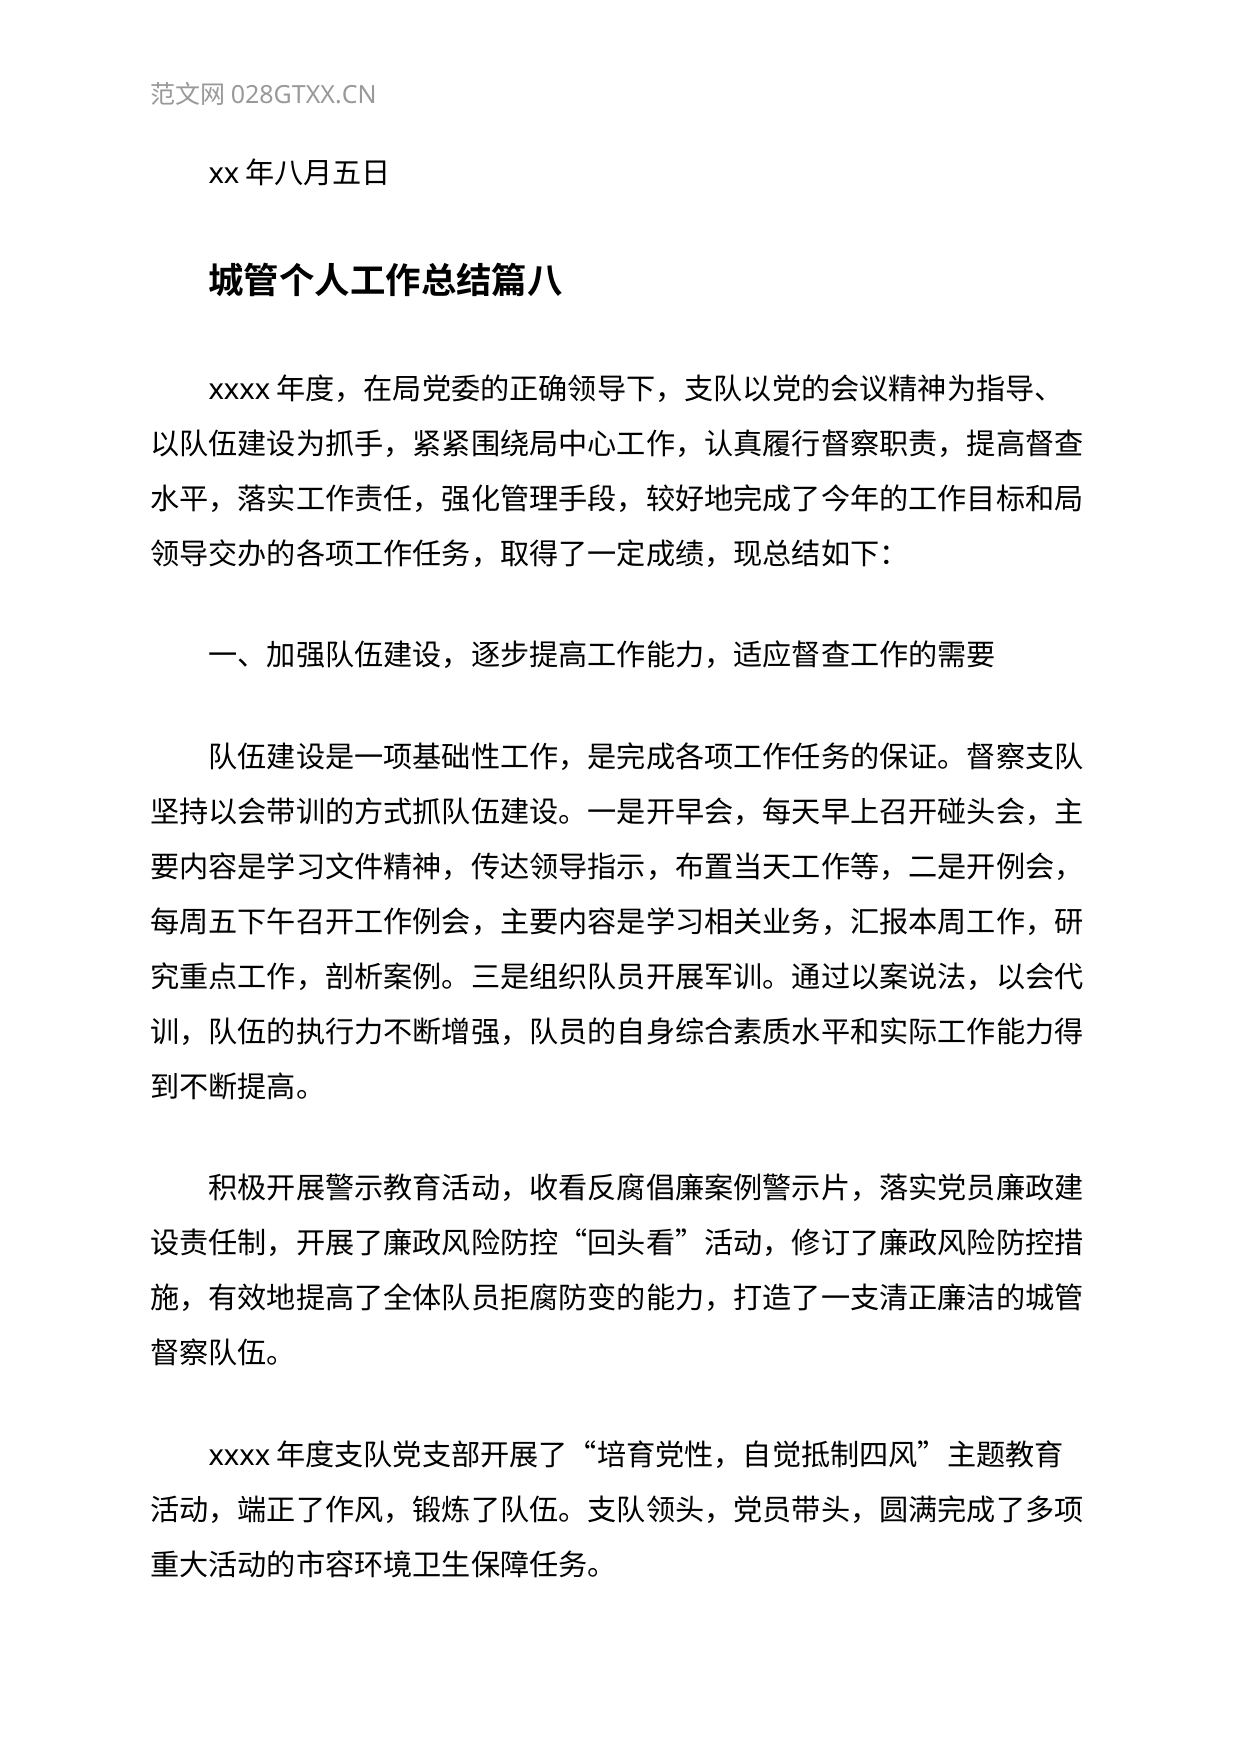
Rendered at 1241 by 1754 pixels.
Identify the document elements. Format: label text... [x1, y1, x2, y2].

text 城管个人工作总结篇八 [150, 252, 1090, 303]
text xx年八月五日 [150, 150, 1090, 192]
text 积极开展警示教育活动，收看反腐倡廉案例警示片，落实党员廉政建设责任制，开展了廉政风险防控“回头看”活动，修订了廉政风险防控措施，有效地提高了全体队员拒腐防变的能力，打造了一支清正廉洁的城管督察队伍。 [150, 1165, 1090, 1372]
text 队伍建设是一项基础性工作，是完成各项工作任务的保证。督察支队坚持以会带训的方式抓队伍建设。一是开早会，每天早上召开碰头会，主要内容是学习文件精神，传达领导指示，布置当天工作等，二是开例会，每周五下午召开工作例会，主要内容是学习相关业务，汇报本周工作，研究重点工作，剖析案例。三是组织队员开展军训。通过以案说法，以会代训，队伍的执行力不断增强，队员的自身综合素质水平和实际工作能力得到不断提高。 [150, 734, 1090, 1105]
text xxxx年度支队党支部开展了“培育党性，自觉抵制四风”主题教育活动，端正了作风，锻炼了队伍。支队领头，党员带头，圆满完成了多项重大活动的市容环境卫生保障任务。 [150, 1431, 1090, 1583]
text xxxx年度，在局党委的正确领导下，支队以党的会议精神为指导、以队伍建设为抓手，紧紧围绕局中心工作，认真履行督察职责，提高督查水平，落实工作责任，强化管理手段，较好地完成了今年的工作目标和局领导交办的各项工作任务，取得了一定成绩，现总结如下： [150, 365, 1090, 572]
text 一、加强队伍建设，逐步提高工作能力，适应督查工作的需要 [150, 632, 1090, 674]
